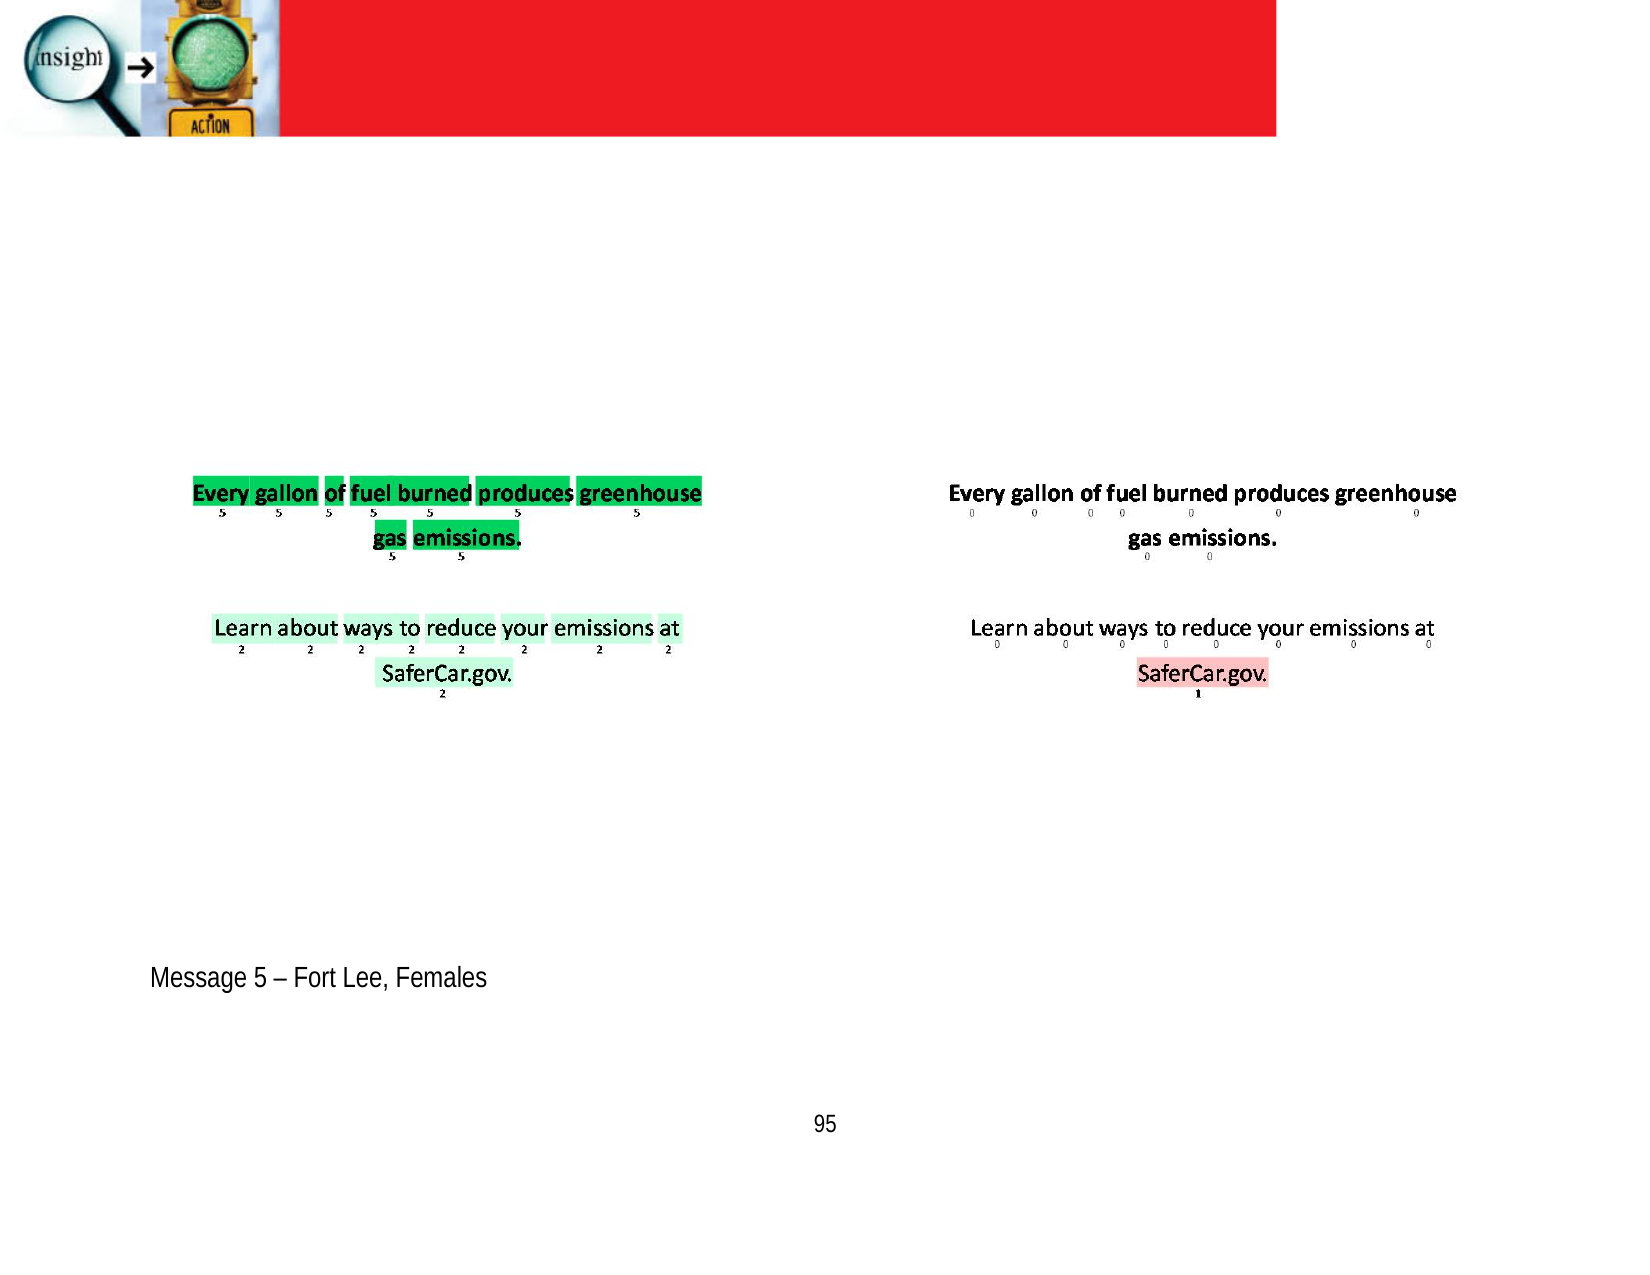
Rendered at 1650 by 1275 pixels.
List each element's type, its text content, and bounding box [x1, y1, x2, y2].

picture [823, 325, 1573, 885]
picture [67, 325, 819, 889]
picture [3, 0, 1277, 143]
text Message 5 – Fort Lee, Females [150, 961, 1500, 994]
